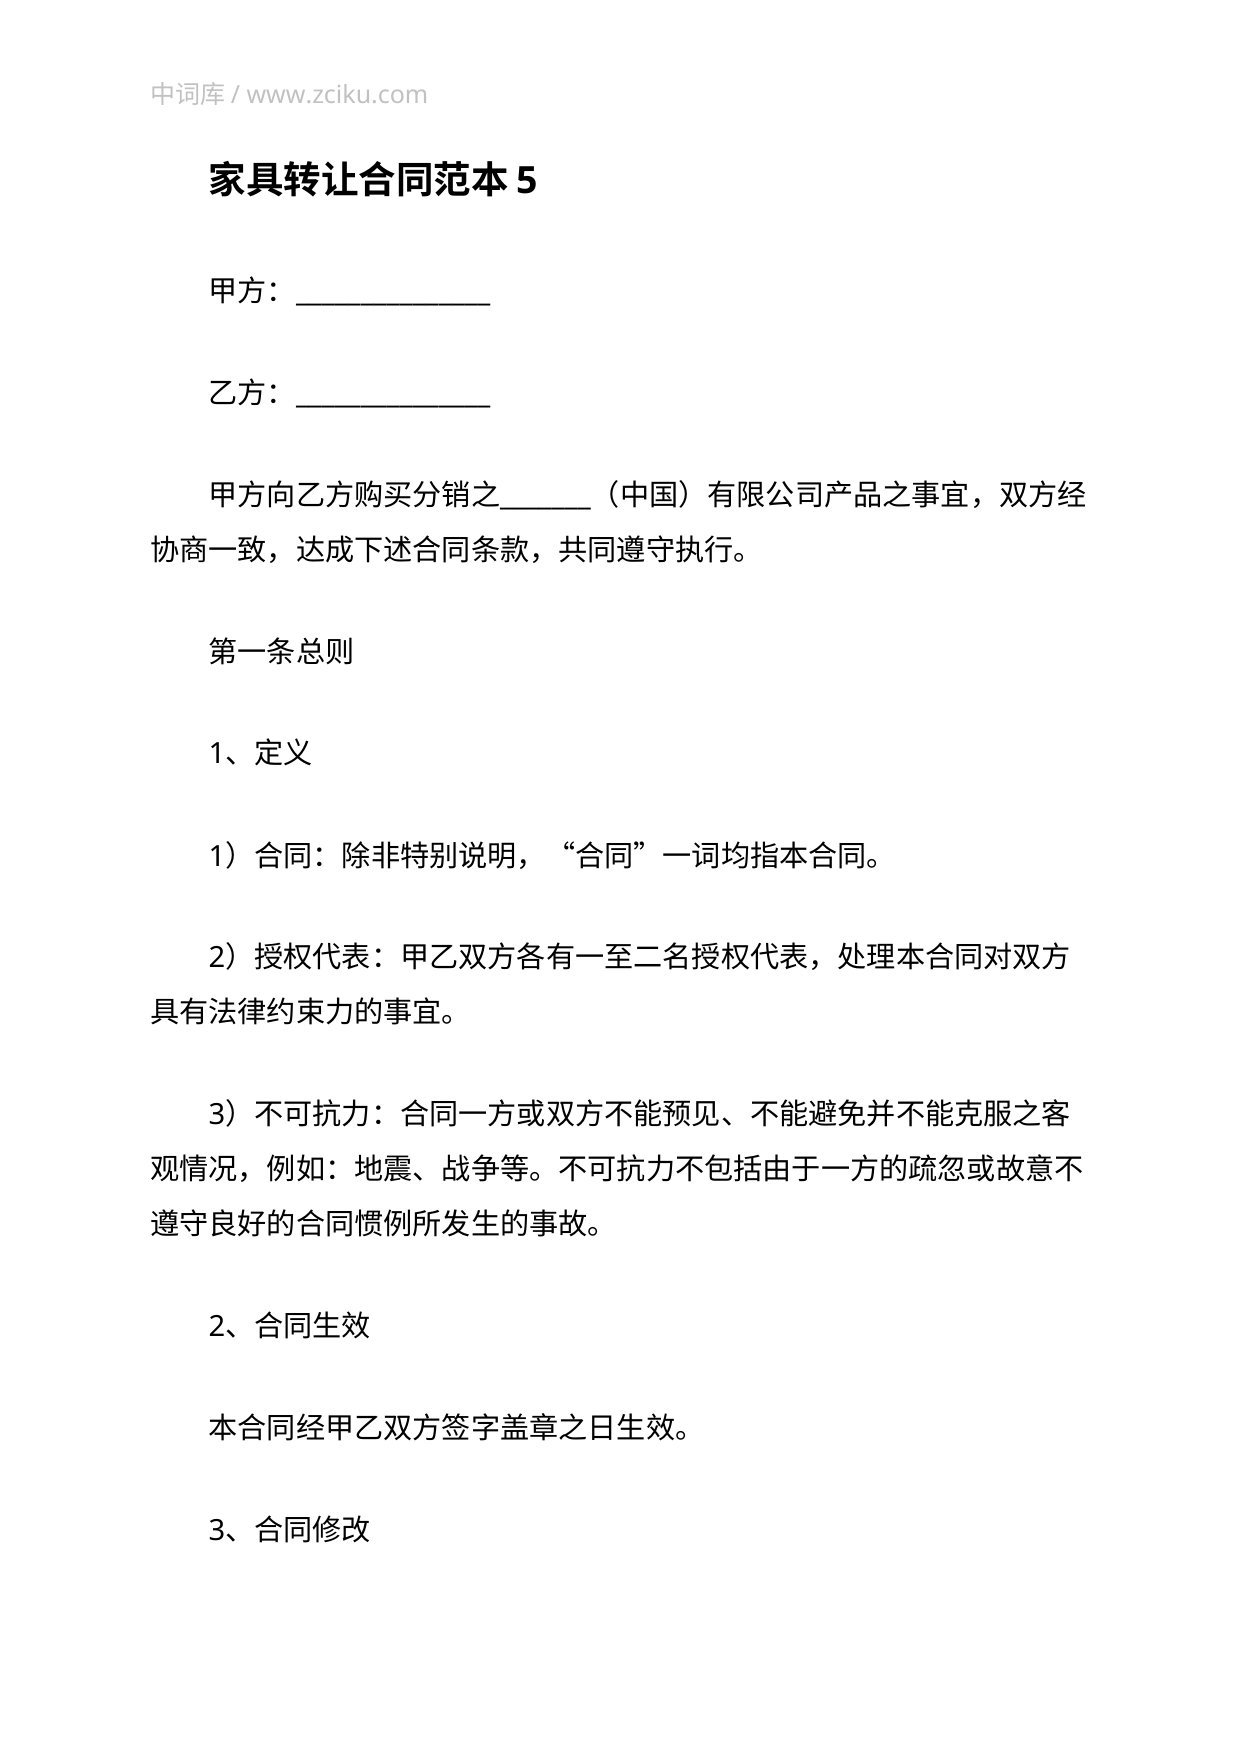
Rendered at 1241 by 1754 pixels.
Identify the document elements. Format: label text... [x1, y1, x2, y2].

text 本合同经甲乙双方签字盖章之日生效。 [150, 1404, 1090, 1447]
text 甲方：_______________ [150, 268, 1090, 310]
text 第一条总则 [150, 628, 1090, 671]
text 甲方向乙方购买分销之_______（中国）有限公司产品之事宜，双方经协商一致，达成下述合同条款，共同遵守执行。 [150, 472, 1090, 569]
text 家具转让合同范本5 [150, 150, 1090, 204]
text 1）合同：除非特别说明，“合同”一词均指本合同。 [150, 832, 1090, 874]
text 2）授权代表：甲乙双方各有一至二名授权代表，处理本合同对双方具有法律约束力的事宜。 [150, 934, 1090, 1031]
text 3）不可抗力：合同一方或双方不能预见、不能避免并不能克服之客观情况，例如：地震、战争等。不可抗力不包括由于一方的疏忽或故意不遵守良好的合同惯例所发生的事故。 [150, 1091, 1090, 1243]
text 3、合同修改 [150, 1506, 1090, 1549]
text 1、定义 [150, 730, 1090, 772]
text 2、合同生效 [150, 1302, 1090, 1345]
text 乙方：_______________ [150, 369, 1090, 412]
